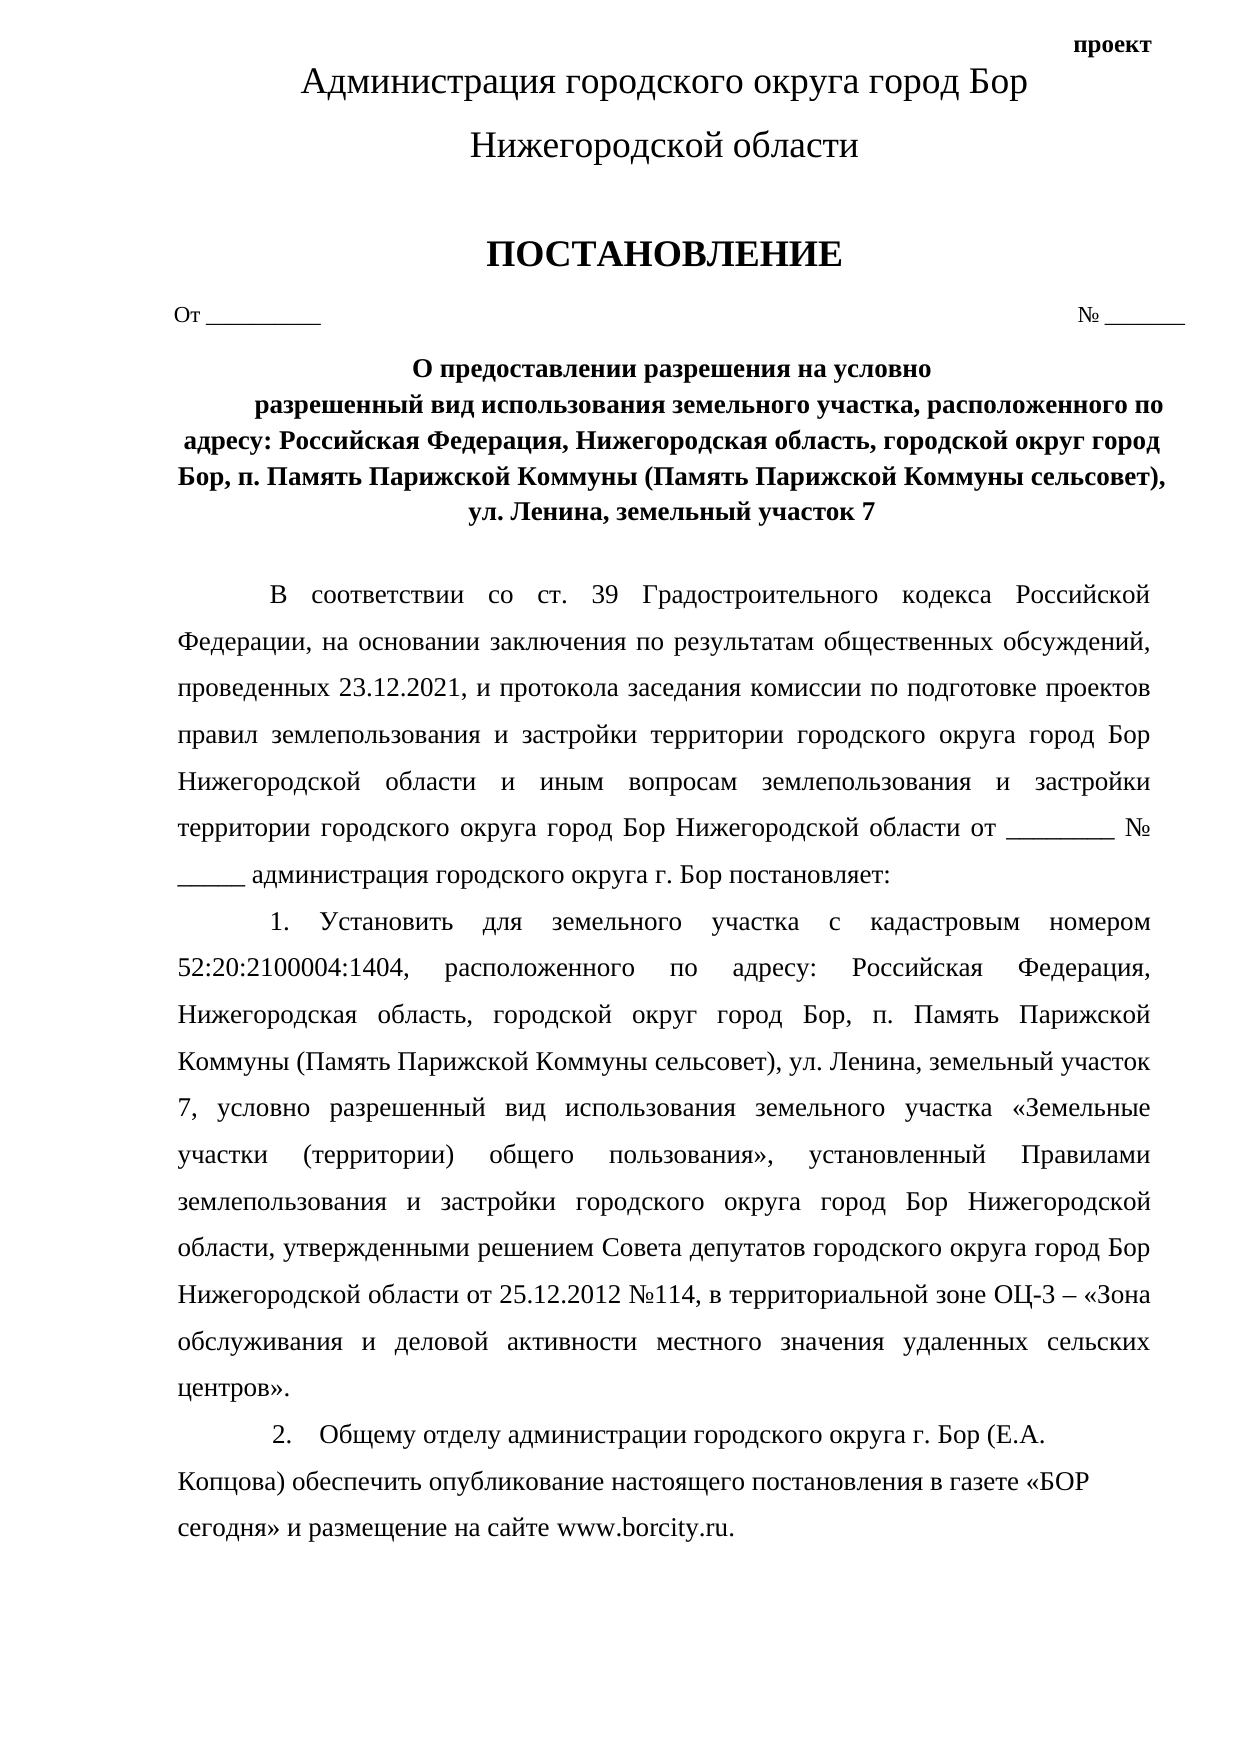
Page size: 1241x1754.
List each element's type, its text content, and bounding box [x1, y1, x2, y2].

table_header От __________ [163, 302, 646, 353]
text 1. Установить для земельного участка с кадастровым номером 52:20:2100004:1404, расположенного по адресу: Российская Федерация, Нижегородская область, городской округ город Бор, п. Память Парижской Коммуны (Память Парижской Коммуны сельсовет), ул. Ленина, земельный участок 7, условно разрешенный вид использования земельного участка «Земельные участки (территории) общего пользования», установленный Правилами землепользования и застройки городского округа город Бор Нижегородской области, утвержденными решением Совета депутатов городского округа город Бор Нижегородской области от 25.12.2012 №114, в территориальной зоне ОЦ-3 – «Зона обслуживания и деловой активности местного значения удаленных сельских центров». [177, 904, 1152, 1402]
text проект [177, 29, 1152, 58]
text Нижегородской области [177, 122, 1152, 165]
table_cell О предоставлении разрешения на условно разрешенный вид использования земельного участка, расположенного по адресу: Российская Федерация, Нижегородская область, городской округ город Бор, п. Память Парижской Коммуны (Память Парижской Коммуны сельсовет), ул. Ленина, земельный участок 7 [163, 353, 1181, 578]
text В соответствии со ст. 39 Градостроительного кодекса Российской Федерации, на основании заключения по результатам общественных обсуждений, проведенных 23.12.2021, и протокола заседания комиссии по подготовке проектов правил землепользования и застройки территории городского округа город Бор Нижегородской области и иным вопросам землепользования и застройки территории городского округа город Бор Нижегородской области от ________ № _____ администрация городского округа г. Бор постановляет: [177, 578, 1152, 889]
text Администрация городского округа город Бор [177, 58, 1152, 101]
text ПОСТАНОВЛЕНИЕ [177, 231, 1152, 274]
text 2. Общему отделу администрации городского округа г. Бор (Е.А. Копцова) обеспечить опубликование настоящего постановления в газете «БОР сегодня» и размещение на сайте www.borcity.ru. [177, 1418, 1152, 1542]
table_header № _______ [646, 302, 1196, 353]
